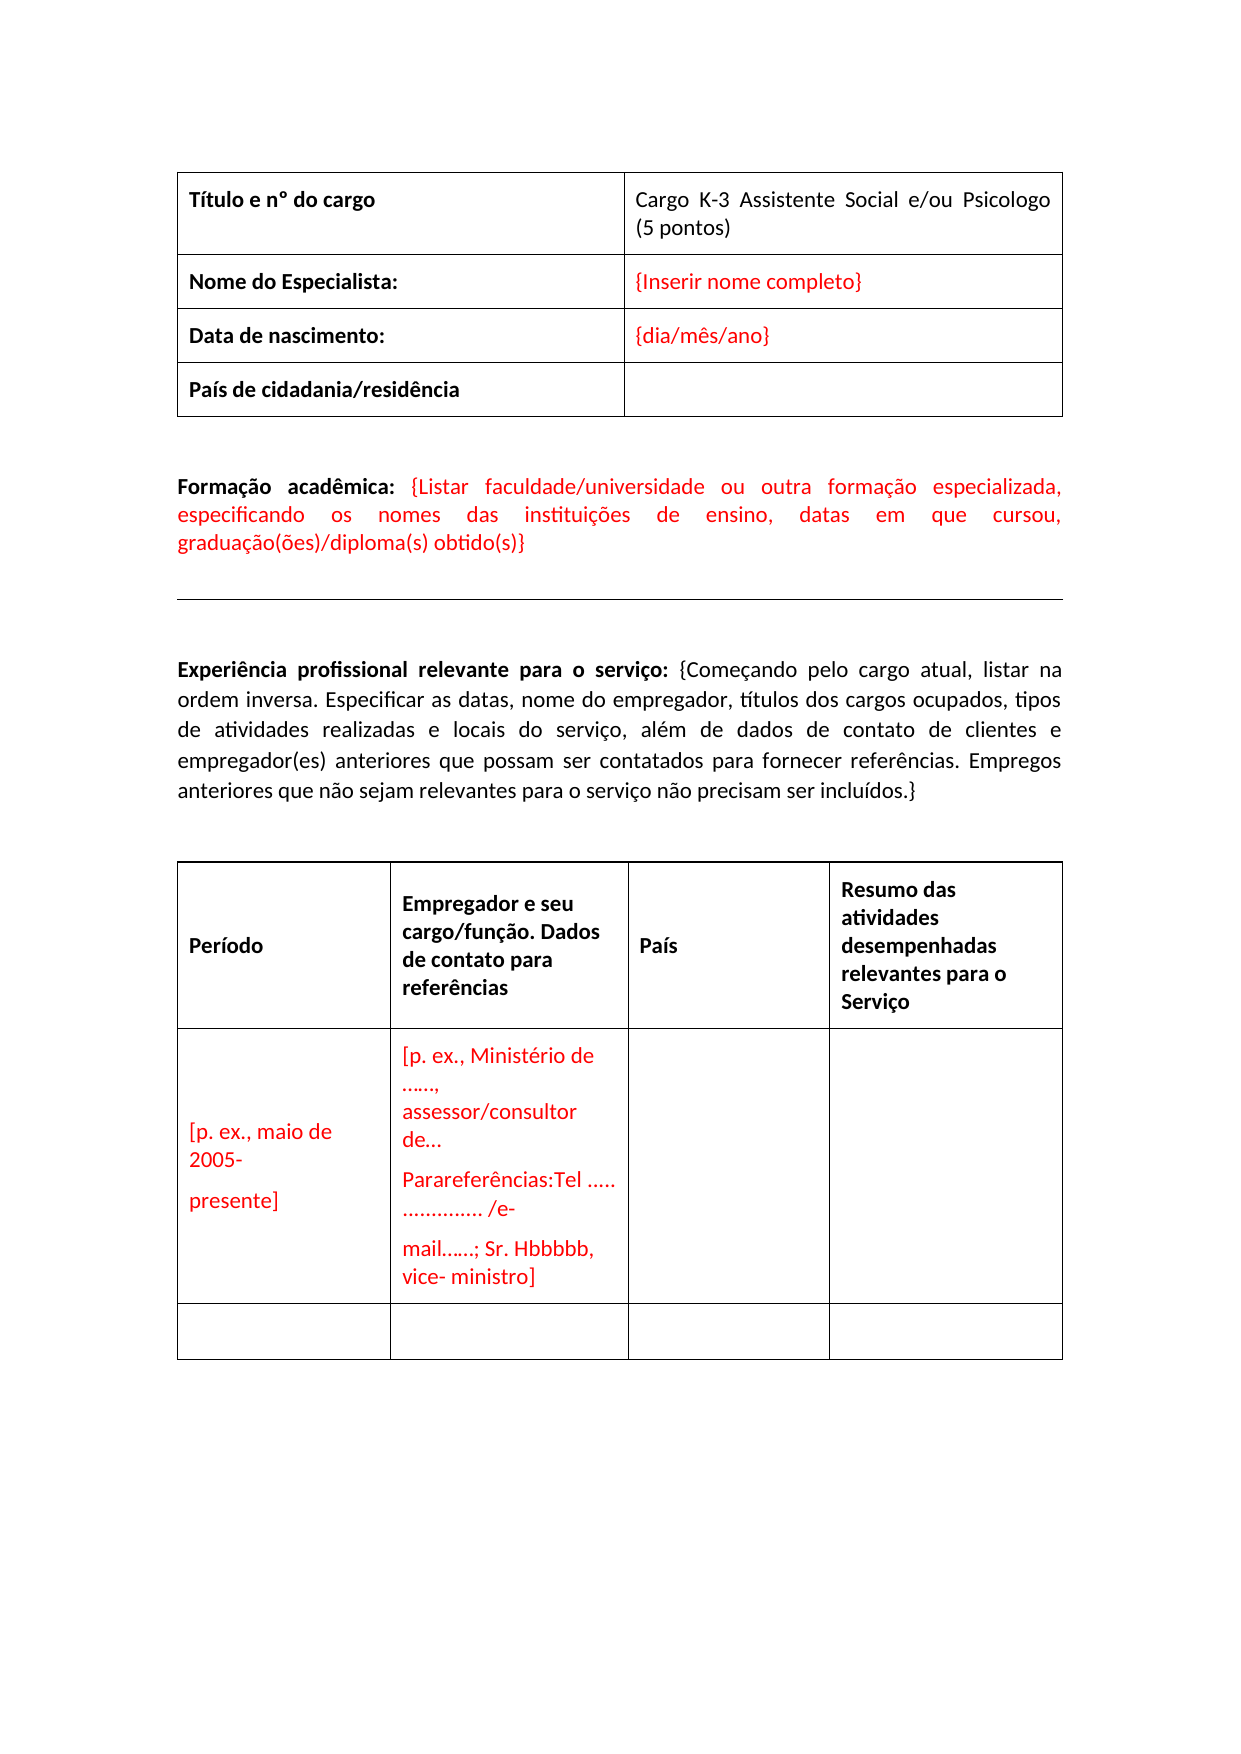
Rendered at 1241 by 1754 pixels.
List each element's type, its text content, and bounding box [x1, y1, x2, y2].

table_cell País de cidadania/residência [178, 363, 624, 416]
table_header Período [178, 863, 390, 1027]
text Experiência profissional relevante para o serviço: {Começando pelo cargo atual, listar na ordem inversa. Especificar as datas, nome do empregador, títulos dos cargos ocupados, tipos de atividades realizadas e locais do serviço, além de dados de contato de clientes e empregador(es) anteriores que possam ser contatados para fornecer referências. Empregos anteriores que não sejam relevantes para o serviço não precisam ser incluídos.} [177, 655, 1063, 804]
table_cell [625, 363, 1062, 416]
table_cell [830, 1304, 1062, 1359]
table_cell [p. ex., maio de 2005- presente] [178, 1029, 390, 1303]
table_cell [629, 1029, 829, 1303]
table_cell [830, 1029, 1062, 1303]
table_cell {Inserir nome completo} [625, 255, 1062, 308]
table_cell [391, 1304, 628, 1359]
table_cell [p. ex., Ministério de ……, assessor/consultor de… Parareferências:Tel ................... /e- mail……; Sr. Hbbbbb, vice- ministro] [391, 1029, 628, 1303]
table_header País [629, 863, 829, 1027]
table_cell [178, 1304, 390, 1359]
table_header Resumo das atividades desempenhadas relevantes para o Serviço [830, 863, 1062, 1027]
table_cell Nome do Especialista: [178, 255, 624, 308]
text Formação acadêmica: {Listar faculdade/universidade ou outra formação especializada, especificando os nomes das instituições de ensino, datas em que cursou, graduação(ões)/diploma(s) obtido(s)} [177, 472, 1063, 556]
table_header Empregador e seu cargo/função. Dados de contato para referências [391, 863, 628, 1027]
table_header Cargo K-3 Assistente Social e/ou Psicologo (5 pontos) [625, 173, 1062, 254]
table_header Título e nº do cargo [178, 173, 624, 254]
table_cell [629, 1304, 829, 1359]
table_cell {dia/mês/ano} [625, 309, 1062, 362]
table_cell Data de nascimento: [178, 309, 624, 362]
